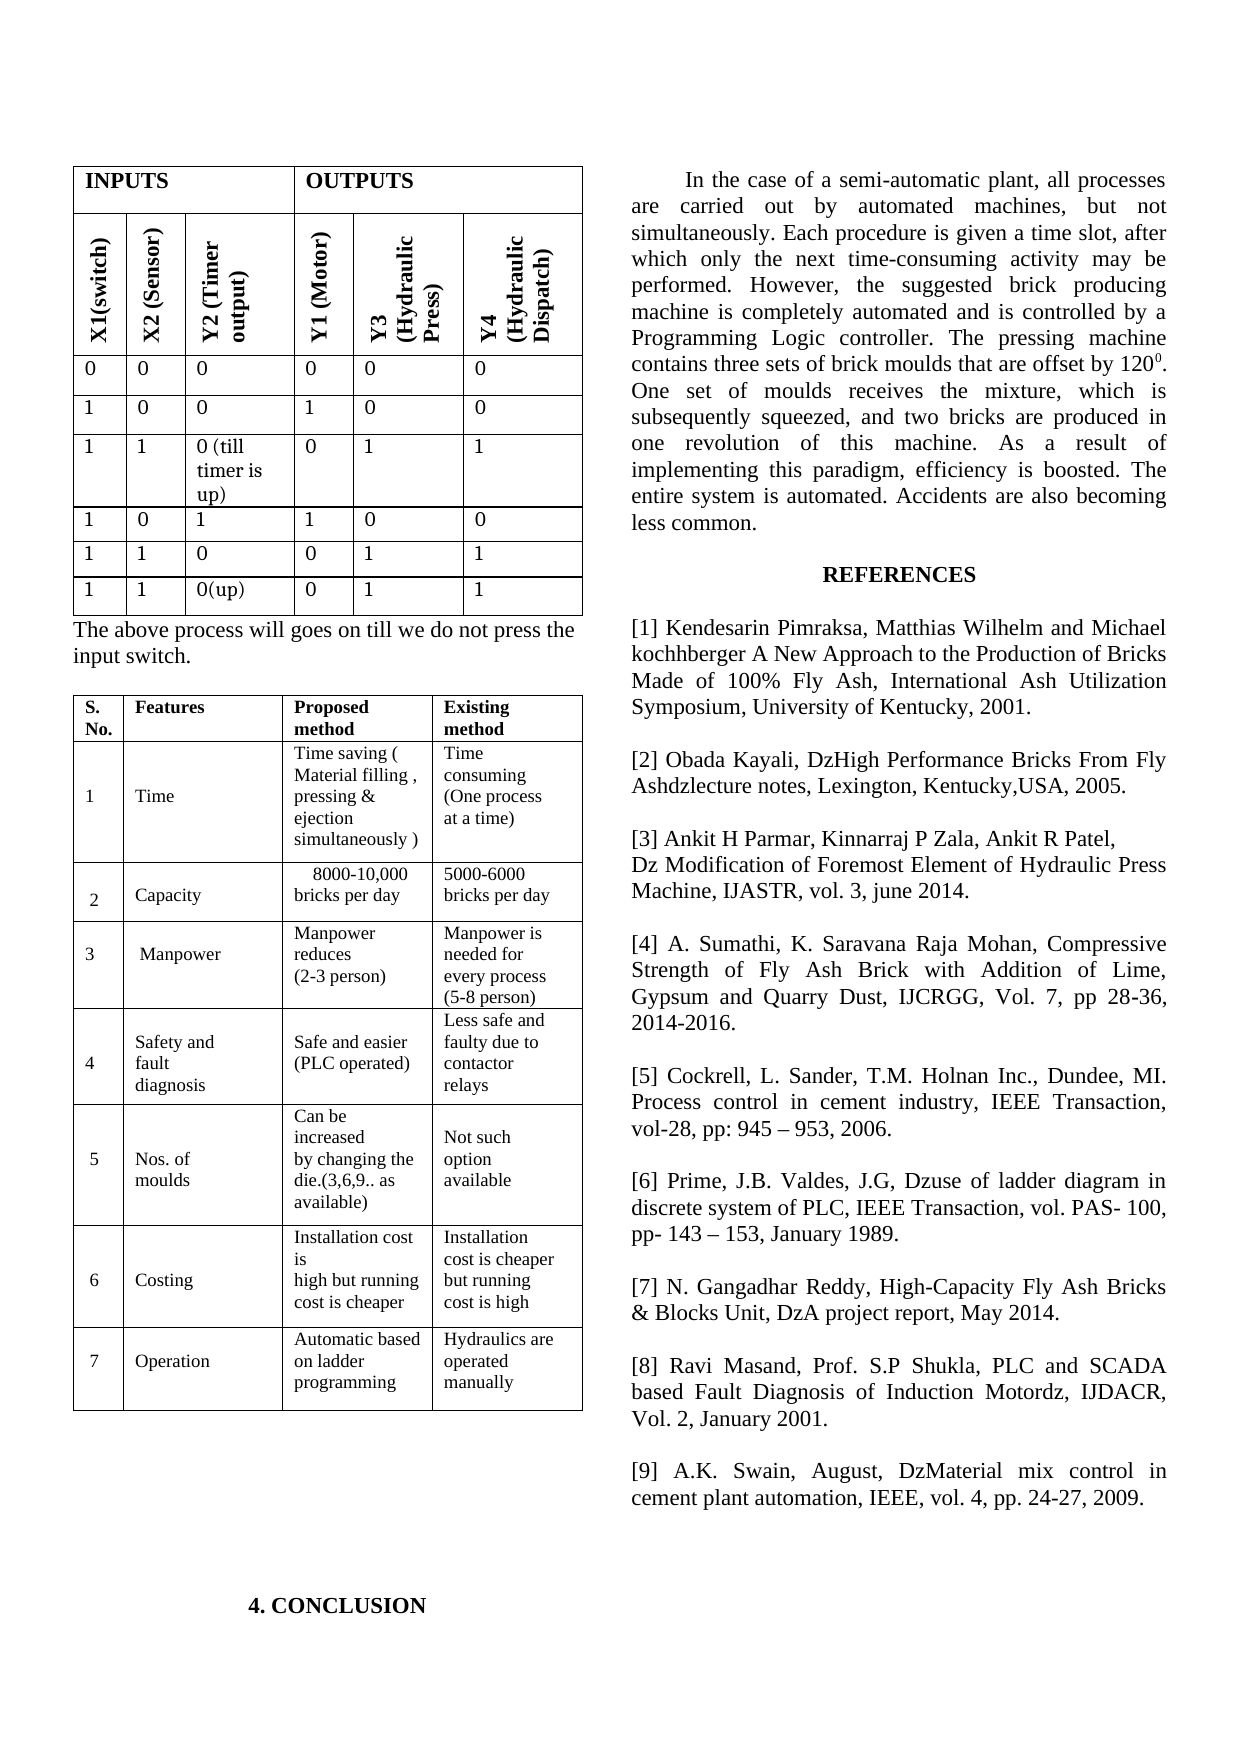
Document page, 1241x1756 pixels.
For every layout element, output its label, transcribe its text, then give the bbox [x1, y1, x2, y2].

table_cell 5 [74, 1105, 123, 1225]
text [1] Kendesarin Pimraksa, Matthias Wilhelm and Michael kochhberger A New Approach to the Production of Bricks Made of 100% Fly Ash, International Ash Utilization Symposium, University of Kentucky, 2001. [631, 614, 1167, 719]
table_cell 0 [464, 396, 582, 433]
table_cell Not such option available [433, 1105, 582, 1225]
table_cell 0 (till timer is up) [186, 435, 294, 506]
table_cell 0 [127, 356, 185, 395]
table_cell Less safe and faulty due to contactor relays [433, 1009, 582, 1103]
table_cell 7 [74, 1328, 123, 1410]
table_cell Nos. of moulds [124, 1105, 282, 1225]
table_cell 0 [295, 356, 353, 395]
table_cell 1 [354, 542, 463, 576]
table_cell 1 [127, 435, 185, 506]
table_cell Time saving ( Material filling , pressing & ejection simultaneously ) [283, 742, 432, 862]
table_cell Safety and fault diagnosis [124, 1009, 282, 1103]
table_cell 1 [464, 435, 582, 506]
table_cell 0 [186, 356, 294, 395]
table_cell 0 [295, 435, 353, 506]
table_cell Time consuming (One process at a time) [433, 742, 582, 862]
table_cell 1 [74, 578, 126, 615]
text REFERENCES [631, 561, 1167, 588]
table_cell 1 [295, 508, 353, 541]
table_cell Installation cost is high but running cost is cheaper [283, 1226, 432, 1327]
table_cell 0 [354, 356, 463, 395]
text [9] A.K. Swain, August, ǲMaterial mix control in cement plant automation, IEEE, vol. 4, pp. 24-27, 2009. [631, 1457, 1167, 1510]
table_cell X2 (Sensor) [127, 214, 185, 355]
table_cell Can be increased by changing the die.(3,6,9.. as available) [283, 1105, 432, 1225]
table_cell 0 [354, 396, 463, 433]
text [6] Prime, J.B. Valdes, J.G, ǲuse of ladder diagram in discrete system of PLC, IEEE Transaction, vol. PAS- 100, pp- 143 – 153, January 1989. [631, 1167, 1167, 1246]
table_cell X1(switch) [74, 214, 126, 355]
table_header INPUTS [74, 167, 294, 213]
table_cell 1 [464, 578, 582, 615]
table_cell 4 [74, 1009, 123, 1103]
table_cell 1 [127, 578, 185, 615]
text [7] N. Gangadhar Reddy, High-Capacity Fly Ash Bricks & Blocks Unit, ǲA project report, May 2014. [631, 1273, 1167, 1326]
table_cell 0 [186, 542, 294, 576]
table_header Features [124, 696, 282, 741]
text [5] Cockrell, L. Sander, T.M. Holnan Inc., Dundee, MI. Process control in cement industry, IEEE Transaction, vol-28, pp: 945 – 953, 2006. [631, 1062, 1167, 1141]
table_cell 1 [295, 396, 353, 433]
table_cell Manpower [124, 922, 282, 1008]
table_cell Automatic based on ladder programming [283, 1328, 432, 1410]
table_cell 0 [295, 542, 353, 576]
text [3] Ankit H Parmar, Kinnarraj P Zala, Ankit R Patel, [631, 825, 1167, 851]
table_cell 0 [464, 508, 582, 541]
table_cell 0 [186, 396, 294, 433]
table_cell 0 [127, 396, 185, 433]
table_cell Time [124, 742, 282, 862]
table_cell 1 [464, 542, 582, 576]
table_cell Y1 (Motor) [295, 214, 353, 355]
table_cell 3 [74, 922, 123, 1008]
table_header OUTPUTS [295, 167, 582, 213]
text The above process will goes on till we do not press the input switch. [73, 616, 602, 669]
table_cell 1 [74, 742, 123, 862]
table_cell 1 [74, 396, 126, 433]
text ǲ Modification of Foremost Element of Hydraulic Press Machine, IJASTR, vol. 3, june 2014. [631, 851, 1167, 904]
table_cell Operation [124, 1328, 282, 1410]
table_header Existing method [433, 696, 582, 741]
table_cell 0 [74, 356, 126, 395]
table_cell Capacity [124, 863, 282, 921]
table_cell 0 [295, 578, 353, 615]
table_header Proposed method [283, 696, 432, 741]
table_cell 1 [127, 542, 185, 576]
table_cell Y3 (Hydraulic Press) [354, 214, 463, 355]
table_cell Y2 (Timer output) [186, 214, 294, 355]
table_cell 0(up) [186, 578, 294, 615]
text 4. CONCLUSION [73, 1592, 602, 1618]
table_cell 1 [186, 508, 294, 541]
table_cell Manpower reduces (2-3 person) [283, 922, 432, 1008]
table_cell Costing [124, 1226, 282, 1327]
table_cell Y4 (Hydraulic Dispatch) [464, 214, 582, 355]
text [8] Ravi Masand, Prof. S.P Shukla, PLC and SCADA based Fault Diagnosis of Induction Motorǳ, IJDACR, Vol. 2, January 2001. [631, 1352, 1167, 1431]
text [2] Obada Kayali, ǲHigh Performance Bricks From Fly Ashǳlecture notes, Lexington, Kentucky,USA, 2005. [631, 746, 1167, 798]
table_cell 0 [354, 508, 463, 541]
table_cell 0 [464, 356, 582, 395]
table_cell 1 [74, 508, 126, 541]
table_cell Manpower is needed for every process (5-8 person) [433, 922, 582, 1008]
table_cell Installation cost is cheaper but running cost is high [433, 1226, 582, 1327]
text In the case of a semi-automatic plant, all processes are carried out by automated machines, but not simultaneously. Each procedure is given a time slot, after which only the next time-consuming activity may be performed. However, the suggested brick producing machine is completely automated and is controlled by a Programming Logic controller. The pressing machine contains three sets of brick moulds that are offset by 1200. One set of moulds receives the mixture, which is subsequently squeezed, and two bricks are produced in one revolution of this machine. As a result of implementing this paradigm, efficiency is boosted. The entire system is automated. Accidents are also becoming less common. [631, 166, 1167, 535]
table_cell 6 [74, 1226, 123, 1327]
table_header S. No. [74, 696, 123, 741]
table_cell 1 [74, 435, 126, 506]
table_cell 1 [74, 542, 126, 576]
table_cell Hydraulics are operated manually [433, 1328, 582, 1410]
table_cell 5000-6000 bricks per day [433, 863, 582, 921]
table_cell 1 [354, 435, 463, 506]
table_cell 8000-10,000 bricks per day [283, 863, 432, 921]
table_cell 0 [127, 508, 185, 541]
table_cell 1 [354, 578, 463, 615]
text [4] A. Sumathi, K. Saravana Raja Mohan, Compressive Strength of Fly Ash Brick with Addition of Lime, Gypsum and Quarry Dust, IJCRGG, Vol. 7, pp 28-36, 2014-2016. [631, 930, 1167, 1036]
table_cell 2 [74, 863, 123, 921]
table_cell Safe and easier (PLC operated) [283, 1009, 432, 1103]
